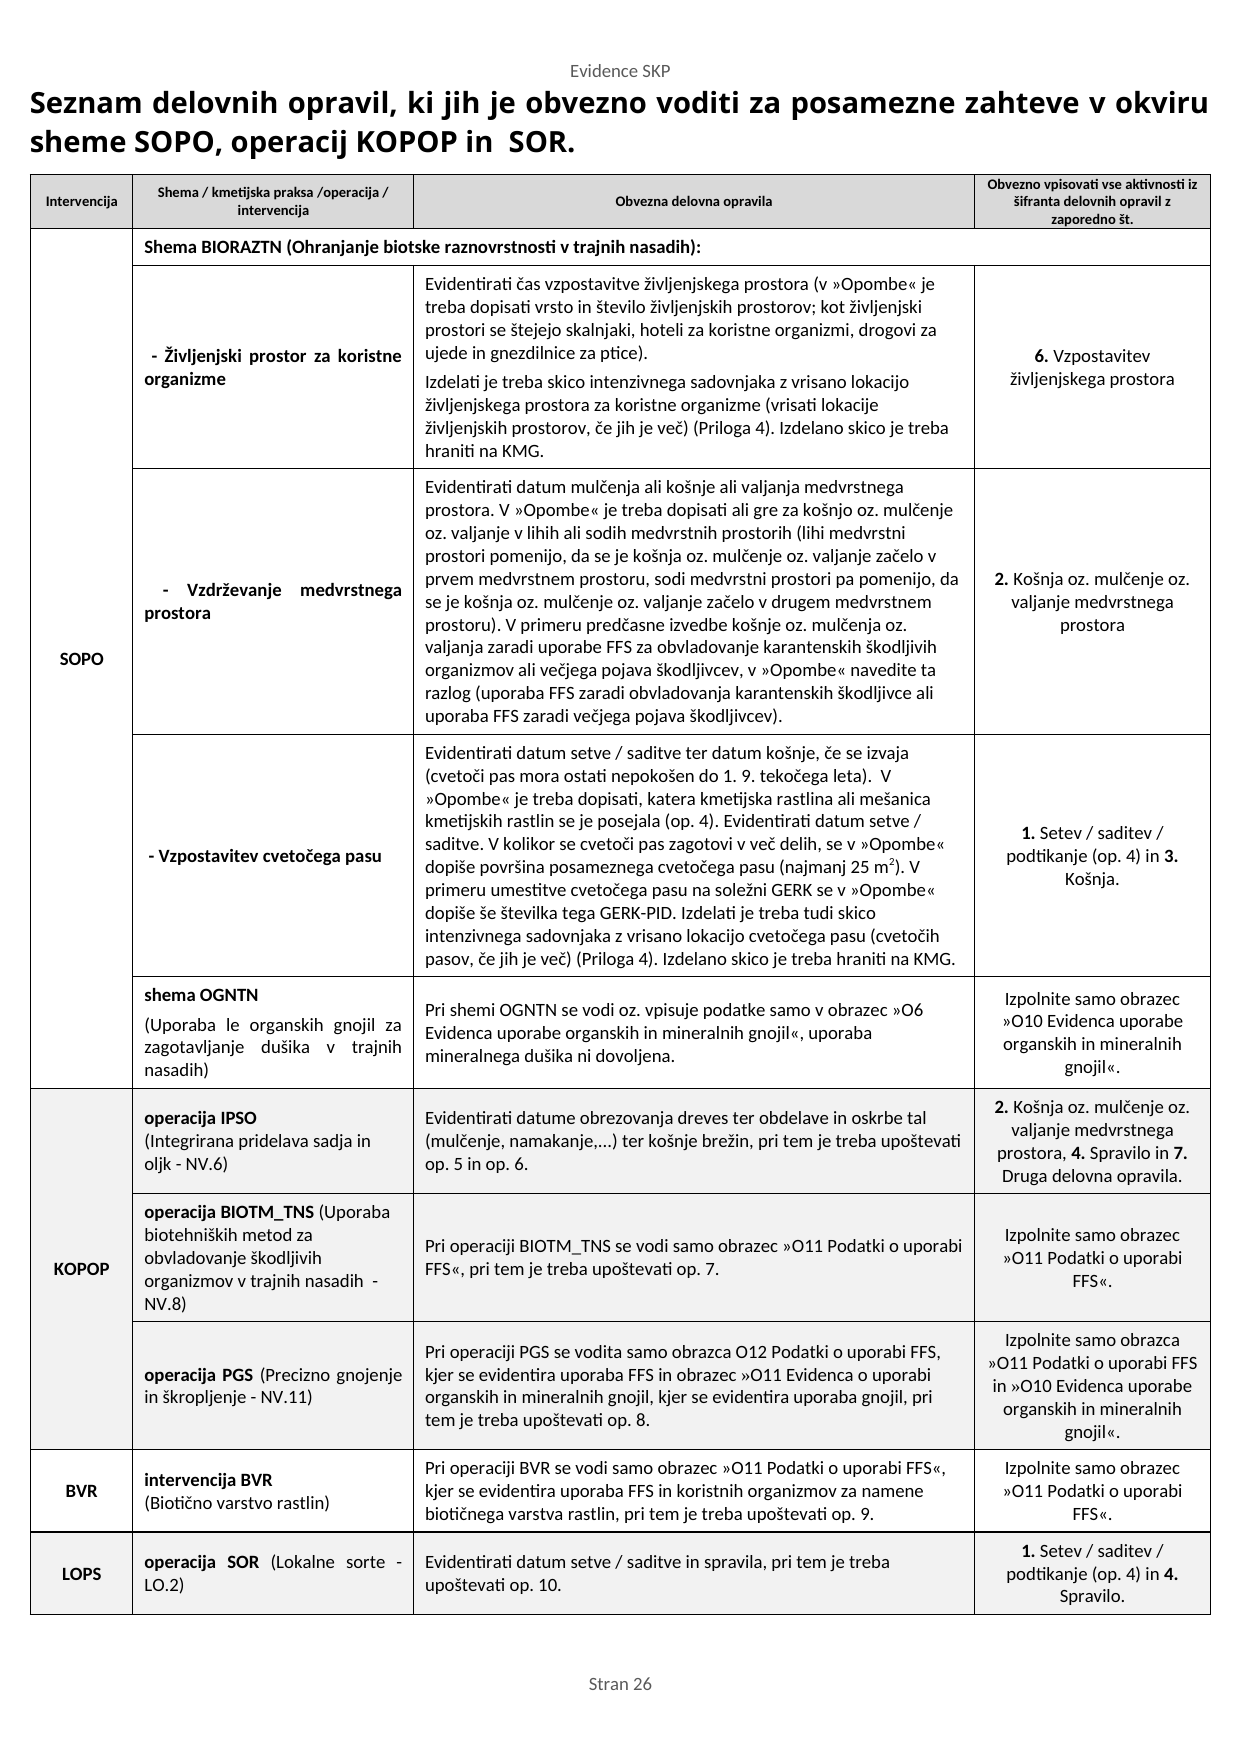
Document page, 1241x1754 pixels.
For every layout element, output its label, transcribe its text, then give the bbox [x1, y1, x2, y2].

table_cell 1. Setev / saditev / podtikanje (op. 4) in 4. Spravilo. [975, 1533, 1210, 1614]
table_cell operacija BIOTM_TNS (Uporaba biotehniških metod za obvladovanje škodljivih organizmov v trajnih nasadih - NV.8) [133, 1194, 413, 1321]
table_cell - Življenjski prostor za koristne organizme [133, 266, 413, 468]
table_cell BVR [31, 1450, 132, 1531]
table_cell KOPOP [31, 1089, 132, 1449]
text Seznam delovnih opravil, ki jih je obvezno voditi za posamezne zahteve v okviru sheme SOPO, operacij KOPOP in SOR. [29, 82, 1211, 161]
table_cell Pri shemi OGNTN se vodi oz. vpisuje podatke samo v obrazec »O6 Evidenca uporabe organskih in mineralnih gnojil«, uporaba mineralnega dušika ni dovoljena. [414, 977, 974, 1088]
table_cell operacija IPSO (Integrirana pridelava sadja in oljk - NV.6) [133, 1089, 413, 1193]
table_cell shema OGNTN (Uporaba le organskih gnojil za zagotavljanje dušika v trajnih nasadih) [133, 977, 413, 1088]
table_cell 2. Košnja oz. mulčenje oz. valjanje medvrstnega prostora [975, 469, 1210, 733]
table_cell - Vzpostavitev cvetočega pasu [133, 735, 413, 976]
table_cell Pri operaciji BIOTM_TNS se vodi samo obrazec »O11 Podatki o uporabi FFS«, pri tem je treba upoštevati op. 7. [414, 1194, 974, 1321]
table_cell Evidentirati datum setve / saditve in spravila, pri tem je treba upoštevati op. 10. [414, 1533, 974, 1614]
table_header Obvezna delovna opravila [414, 175, 974, 228]
table_header Shema / kmetijska praksa /operacija / intervencija [133, 175, 413, 228]
table_cell Evidentirati datum mulčenja ali košnje ali valjanja medvrstnega prostora. V »Opombe« je treba dopisati ali gre za košnjo oz. mulčenje oz. valjanje v lihih ali sodih medvrstnih prostorih (lihi medvrstni prostori pomenijo, da se je košnja oz. mulčenje oz. valjanje začelo v prvem medvrstnem prostoru, sodi medvrstni prostori pa pomenijo, da se je košnja oz. mulčenje oz. valjanje začelo v drugem medvrstnem prostoru). V primeru predčasne izvedbe košnje oz. mulčenja oz. valjanja zaradi uporabe FFS za obvladovanje karantenskih škodljivih organizmov ali večjega pojava škodljivcev, v »Opombe« navedite ta razlog (uporaba FFS zaradi obvladovanja karantenskih škodljivce ali uporaba FFS zaradi večjega pojava škodljivcev). [414, 469, 974, 733]
table_cell Evidentirati čas vzpostavitve življenjskega prostora (v »Opombe« je treba dopisati vrsto in število življenjskih prostorov; kot življenjski prostori se štejejo skalnjaki, hoteli za koristne organizmi, drogovi za ujede in gnezdilnice za ptice). Izdelati je treba skico intenzivnega sadovnjaka z vrisano lokacijo življenjskega prostora za koristne organizme (vrisati lokacije življenjskih prostorov, če jih je več) (Priloga 4). Izdelano skico je treba hraniti na KMG. [414, 266, 974, 468]
table_cell 6. Vzpostavitev življenjskega prostora [975, 266, 1210, 468]
table_cell Evidentirati datum setve / saditve ter datum košnje, če se izvaja (cvetoči pas mora ostati nepokošen do 1. 9. tekočega leta). V »Opombe« je treba dopisati, katera kmetijska rastlina ali mešanica kmetijskih rastlin se je posejala (op. 4). Evidentirati datum setve / saditve. V kolikor se cvetoči pas zagotovi v več delih, se v »Opombe« dopiše površina posameznega cvetočega pasu (najmanj 25 m2). V primeru umestitve cvetočega pasu na soležni GERK se v »Opombe« dopiše še številka tega GERK-PID. Izdelati je treba tudi skico intenzivnega sadovnjaka z vrisano lokacijo cvetočega pasu (cvetočih pasov, če jih je več) (Priloga 4). Izdelano skico je treba hraniti na KMG. [414, 735, 974, 976]
table_cell Pri operaciji PGS se vodita samo obrazca O12 Podatki o uporabi FFS, kjer se evidentira uporaba FFS in obrazec »O11 Evidenca o uporabi organskih in mineralnih gnojil, kjer se evidentira uporaba gnojil, pri tem je treba upoštevati op. 8. [414, 1322, 974, 1449]
table_cell LOPS [31, 1533, 132, 1614]
table_cell intervencija BVR (Biotično varstvo rastlin) [133, 1450, 413, 1531]
table_cell Izpolnite samo obrazec »O11 Podatki o uporabi FFS«. [975, 1450, 1210, 1531]
table_header Intervencija [31, 175, 132, 228]
table_cell SOPO [31, 229, 132, 1088]
table_cell Evidentirati datume obrezovanja dreves ter obdelave in oskrbe tal (mulčenje, namakanje,...) ter košnje brežin, pri tem je treba upoštevati op. 5 in op. 6. [414, 1089, 974, 1193]
table_cell - Vzdrževanje medvrstnega prostora [133, 469, 413, 733]
table_cell operacija SOR (Lokalne sorte - LO.2) [133, 1533, 413, 1614]
table_cell Shema BIORAZTN (Ohranjanje biotske raznovrstnosti v trajnih nasadih): [133, 229, 1210, 265]
table_cell operacija PGS (Precizno gnojenje in škropljenje - NV.11) [133, 1322, 413, 1449]
table_cell 2. Košnja oz. mulčenje oz. valjanje medvrstnega prostora, 4. Spravilo in 7. Druga delovna opravila. [975, 1089, 1210, 1193]
table_cell Izpolnite samo obrazec »O11 Podatki o uporabi FFS«. [975, 1194, 1210, 1321]
table_header Obvezno vpisovati vse aktivnosti iz šifranta delovnih opravil z zaporedno št. [975, 175, 1210, 228]
table_cell Pri operaciji BVR se vodi samo obrazec »O11 Podatki o uporabi FFS«, kjer se evidentira uporaba FFS in koristnih organizmov za namene biotičnega varstva rastlin, pri tem je treba upoštevati op. 9. [414, 1450, 974, 1531]
table_cell 1. Setev / saditev / podtikanje (op. 4) in 3. Košnja. [975, 735, 1210, 976]
table_cell Izpolnite samo obrazca »O11 Podatki o uporabi FFS in »O10 Evidenca uporabe organskih in mineralnih gnojil«. [975, 1322, 1210, 1449]
table_cell Izpolnite samo obrazec »O10 Evidenca uporabe organskih in mineralnih gnojil«. [975, 977, 1210, 1088]
